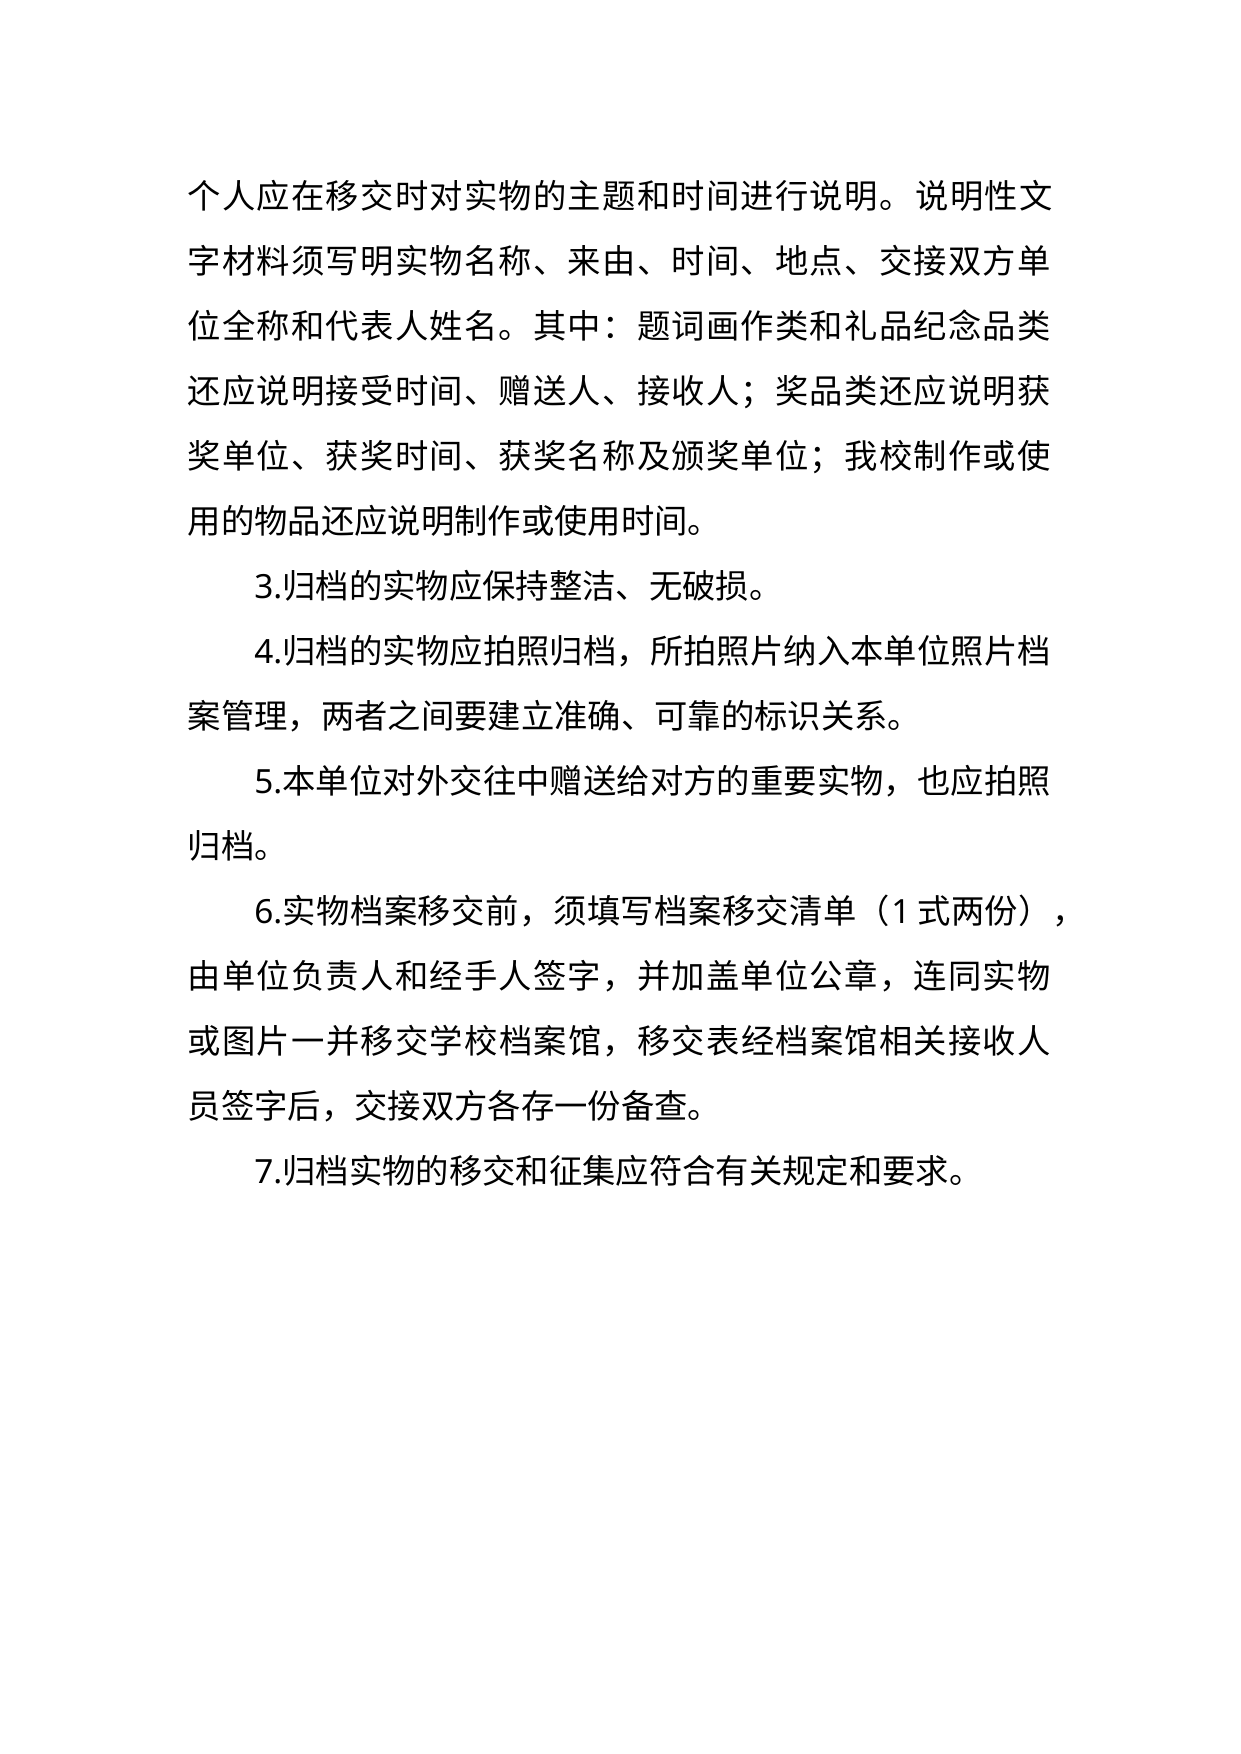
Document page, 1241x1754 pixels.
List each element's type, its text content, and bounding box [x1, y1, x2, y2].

text 5.本单位对外交往中赠送给对方的重要实物，也应拍照归档。 [187, 747, 1053, 877]
text 7.归档实物的移交和征集应符合有关规定和要求。 [187, 1137, 1053, 1202]
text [187, 162, 1053, 552]
text 3.归档的实物应保持整洁、无破损。 [187, 552, 1053, 617]
text 6.实物档案移交前，须填写档案移交清单（1式两份），由单位负责人和经手人签字，并加盖单位公章，连同实物或图片一并移交学校档案馆，移交表经档案馆相关接收人员签字后，交接双方各存一份备查。 [187, 877, 1053, 1137]
text 4.归档的实物应拍照归档，所拍照片纳入本单位照片档案管理，两者之间要建立准确、可靠的标识关系。 [187, 617, 1053, 747]
